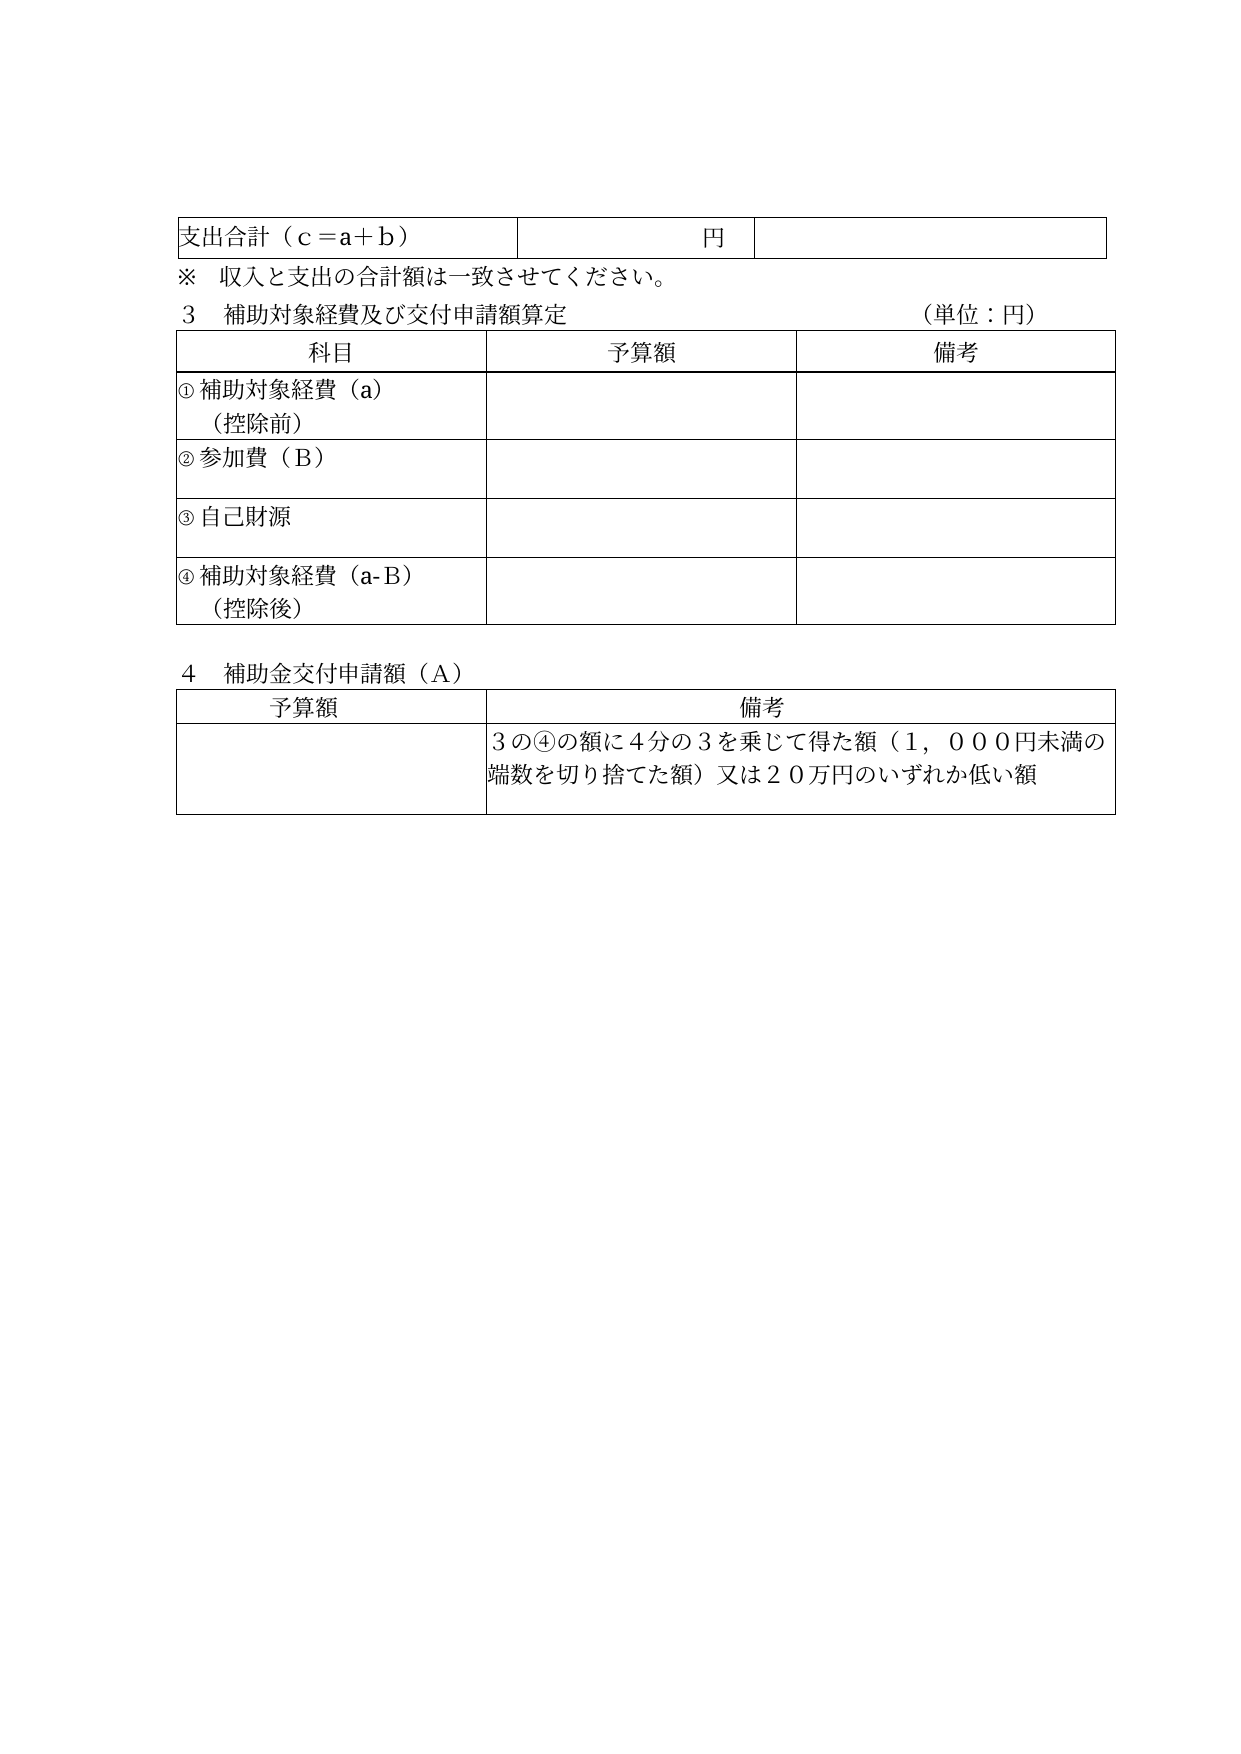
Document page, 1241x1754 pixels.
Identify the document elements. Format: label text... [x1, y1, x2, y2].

table_cell ④補助対象経費（a-Ｂ） （控除後） [177, 558, 486, 624]
table_cell ①補助対象経費（a） （控除前） [177, 373, 486, 438]
table_cell 支出合計（ｃ＝a＋ｂ） [179, 218, 517, 258]
text ※ 収入と支出の合計額は一致させてください。 [177, 259, 1063, 292]
table_cell ③自己財源 [177, 499, 486, 557]
text ４ 補助金交付申請額（Ａ） [177, 656, 1063, 689]
table_header 備考 [797, 331, 1115, 371]
table_header 予算額 [177, 690, 486, 723]
table_cell [797, 373, 1115, 438]
table_cell [797, 440, 1115, 498]
table_cell [755, 218, 1106, 258]
table_cell [487, 373, 796, 438]
table_header 予算額 [487, 331, 796, 371]
table_cell 円 [518, 218, 754, 258]
table_cell ②参加費（Ｂ） [177, 440, 486, 498]
table_header 備考 [487, 690, 1115, 723]
table_cell [797, 499, 1115, 557]
table_header 科目 [177, 331, 486, 371]
table_cell ３の④の額に４分の３を乗じて得た額（１，０００円未満の端数を切り捨てた額）又は２０万円のいずれか低い額 [487, 724, 1115, 814]
table_cell [487, 499, 796, 557]
table_cell [177, 724, 486, 814]
table_cell [487, 558, 796, 624]
text ３ 補助対象経費及び交付申請額算定 （単位：円） [177, 297, 1063, 330]
table_cell [797, 558, 1115, 624]
table_cell [487, 440, 796, 498]
